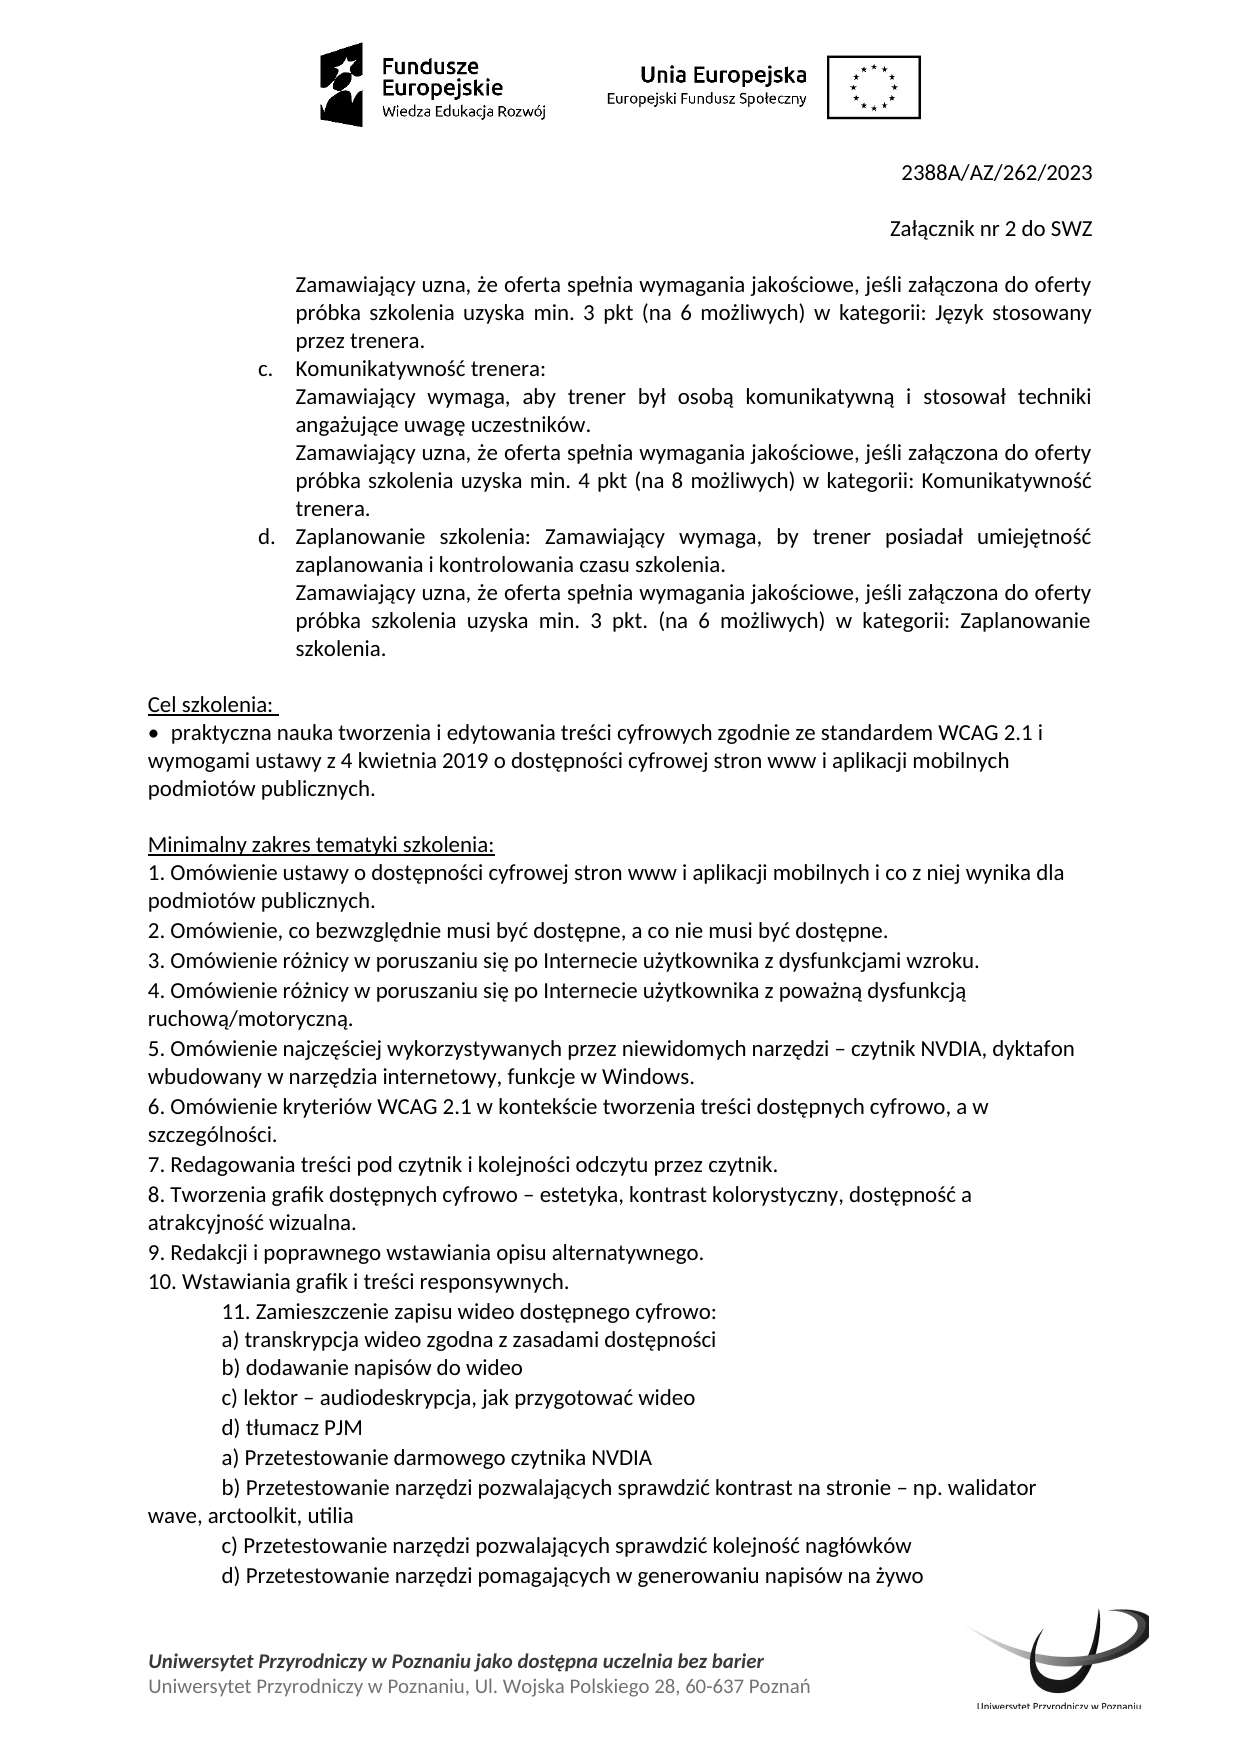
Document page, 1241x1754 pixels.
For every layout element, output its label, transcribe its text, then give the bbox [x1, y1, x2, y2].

text Cel szkolenia: [148, 690, 1093, 718]
text Zamawiający uzna, że oferta spełnia wymagania jakościowe, jeśli załączona do oferty próbka szkolenia uzyska min. 4 pkt (na 8 możliwych) w kategorii: Komunikatywność trenera. [295, 438, 1093, 522]
text 7. Redagowania treści pod czytnik i kolejności odczytu przez czytnik. [148, 1150, 1093, 1178]
text •praktyczna nauka tworzenia i edytowania treści cyfrowych zgodnie ze standardem WCAG 2.1 i wymogami ustawy z 4 kwietnia 2019 o dostępności cyfrowej stron www i aplikacji mobilnych podmiotów publicznych. [148, 718, 1093, 802]
text 10. Wstawiania grafik i treści responsywnych. [148, 1267, 1093, 1296]
text Zamawiający wymaga, aby trener był osobą komunikatywną i stosował techniki angażujące uwagę uczestników. [295, 382, 1093, 438]
text 5. Omówienie najczęściej wykorzystywanych przez niewidomych narzędzi – czytnik NVDIA, dyktafon wbudowany w narzędzia internetowy, funkcje w Windows. [148, 1034, 1093, 1090]
picture [299, 22, 942, 148]
list Komunikatywność trenera: [258, 354, 1093, 382]
text 4. Omówienie różnicy w poruszaniu się po Internecie użytkownika z poważną dysfunkcją ruchową/motoryczną. [148, 976, 1093, 1032]
list Zaplanowanie szkolenia: Zamawiający wymaga, by trener posiadał umiejętność zaplanowania i kontrolowania czasu szkolenia. [258, 522, 1093, 578]
text 3. Omówienie różnicy w poruszaniu się po Internecie użytkownika z dysfunkcjami wzroku. [148, 946, 1093, 974]
text Zamawiający uzna, że oferta spełnia wymagania jakościowe, jeśli załączona do oferty próbka szkolenia uzyska min. 3 pkt (na 6 możliwych) w kategorii: Język stosowany przez trenera. [295, 270, 1093, 354]
picture [964, 1608, 1149, 1709]
list c) Przetestowanie narzędzi pozwalających sprawdzić kolejność nagłówków [148, 1531, 1093, 1559]
list a) Przetestowanie darmowego czytnika NVDIA [148, 1443, 1093, 1471]
text 2. Omówienie, co bezwzględnie musi być dostępne, a co nie musi być dostępne. [148, 916, 1093, 944]
text 1. Omówienie ustawy o dostępności cyfrowej stron www i aplikacji mobilnych i co z niej wynika dla podmiotów publicznych. [148, 858, 1093, 914]
list b) dodawanie napisów do wideo [148, 1353, 1093, 1381]
list d) tłumacz PJM [148, 1413, 1093, 1441]
text 8. Tworzenia grafik dostępnych cyfrowo – estetyka, kontrast kolorystyczny, dostępność a atrakcyjność wizualna. [148, 1180, 1093, 1236]
text 6. Omówienie kryteriów WCAG 2.1 w kontekście tworzenia treści dostępnych cyfrowo, a w szczególności. [148, 1092, 1093, 1148]
list c) lektor – audiodeskrypcja, jak przygotować wideo [148, 1383, 1093, 1411]
list 11. Zamieszczenie zapisu wideo dostępnego cyfrowo: [148, 1297, 1093, 1325]
text 9. Redakcji i poprawnego wstawiania opisu alternatywnego. [148, 1238, 1093, 1266]
list a) transkrypcja wideo zgodna z zasadami dostępności [148, 1325, 1093, 1353]
text Minimalny zakres tematyki szkolenia: [148, 830, 1093, 858]
list b) Przetestowanie narzędzi pozwalających sprawdzić kontrast na stronie – np. walidator wave, arctoolkit, utilia [148, 1473, 1093, 1529]
text Zamawiający uzna, że oferta spełnia wymagania jakościowe, jeśli załączona do oferty próbka szkolenia uzyska min. 3 pkt. (na 6 możliwych) w kategorii: Zaplanowanie szkolenia. [295, 578, 1093, 662]
list d) Przetestowanie narzędzi pomagających w generowaniu napisów na żywo [148, 1561, 1093, 1589]
